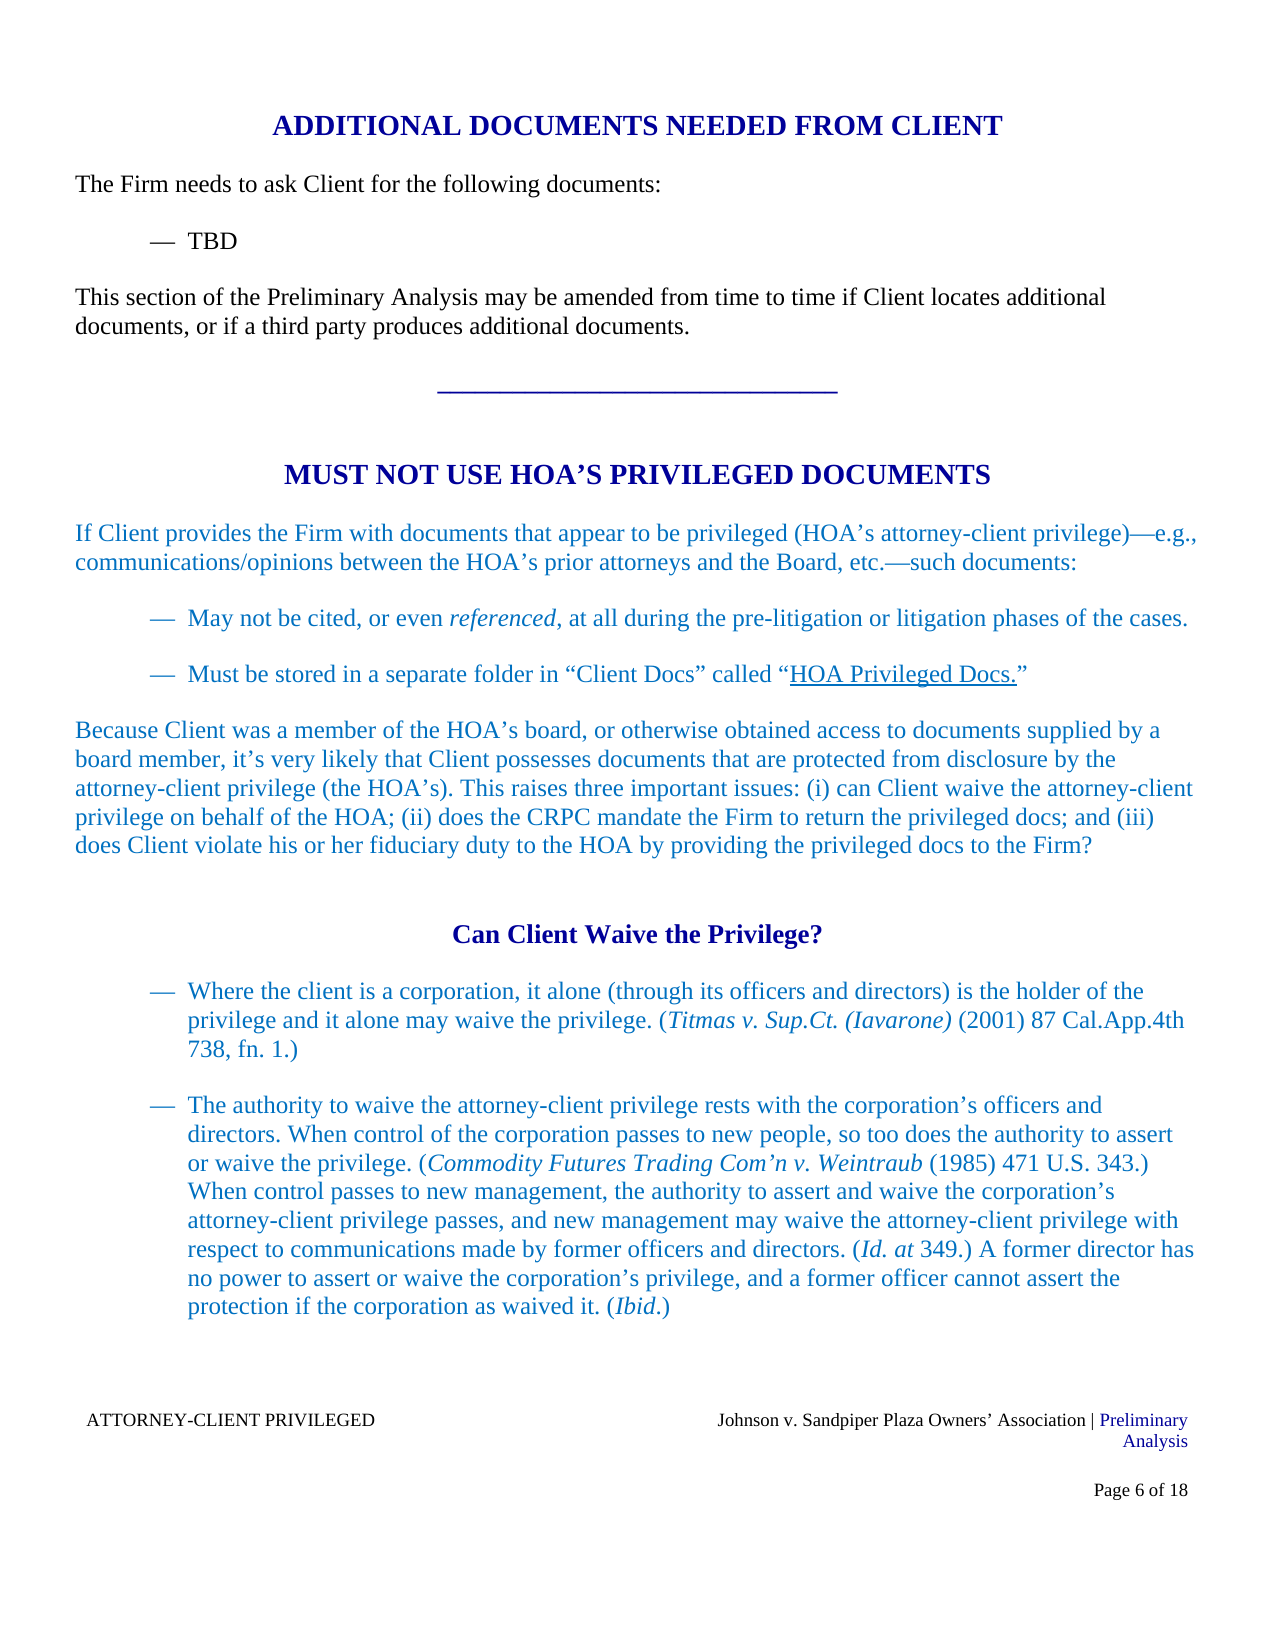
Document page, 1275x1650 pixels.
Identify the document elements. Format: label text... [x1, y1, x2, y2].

text Because Client was a member of the HOA’s board, or otherwise obtained access to documents supplied by a board member, it’s very likely that Client possesses documents that are protected from disclosure by the attorney-client privilege (the HOA’s). This raises three important issues: (i) can Client waive the attorney-client privilege on behalf of the HOA; (ii) does the CRPC mandate the Firm to return the privileged docs; and (iii) does Client violate his or her fiduciary duty to the HOA by providing the privileged docs to the Firm? [75, 715, 1200, 859]
text — Where the client is a corporation, it alone (through its officers and directors) is the holder of the privilege and it alone may waive the privilege. (Titmas v. Sup.Ct. (Iavarone) (2001) 87 Cal.App.4th 738, fn. 1.) [150, 976, 1200, 1063]
text The Firm needs to ask Client for the following documents: [75, 169, 1200, 198]
text — TBD [150, 226, 1200, 254]
text ________________________________ [357, 367, 918, 396]
subtitle Can Client Waive the Privilege? [75, 887, 1200, 949]
text If Client provides the Firm with documents that appear to be privileged (HOA’s attorney-client privilege)—e.g., communications/opinions between the HOA’s prior attorneys and the Board, etc.—such documents: [75, 518, 1200, 575]
text — The authority to waive the attorney-client privilege rests with the corporation’s officers and directors. When control of the corporation passes to new people, so too does the authority to assert or waive the privilege. (Commodity Futures Trading Com’n v. Weintraub (1985) 471 U.S. 343.) When control passes to new management, the authority to assert and waive the corporation’s attorney-client privilege passes, and new management may waive the attorney-client privilege with respect to communications made by former officers and directors. (Id. at 349.) A former director has no power to assert or waive the corporation’s privilege, and a former officer cannot assert the protection if the corporation as waived it. (Ibid.) [150, 1090, 1200, 1320]
subtitle Additional Documents Needed From Client [75, 75, 1200, 142]
text — May not be cited, or even referenced, at all during the pre-litigation or litigation phases of the cases. [150, 603, 1200, 632]
subtitle Must NOT Use HOA’s Privileged Documents [75, 423, 1200, 490]
text — Must be stored in a separate folder in “Client Docs” called “HOA Privileged Docs.” [150, 659, 1200, 688]
text This section of the Preliminary Analysis may be amended from time to time if Client locates additional documents, or if a third party produces additional documents. [75, 282, 1200, 339]
